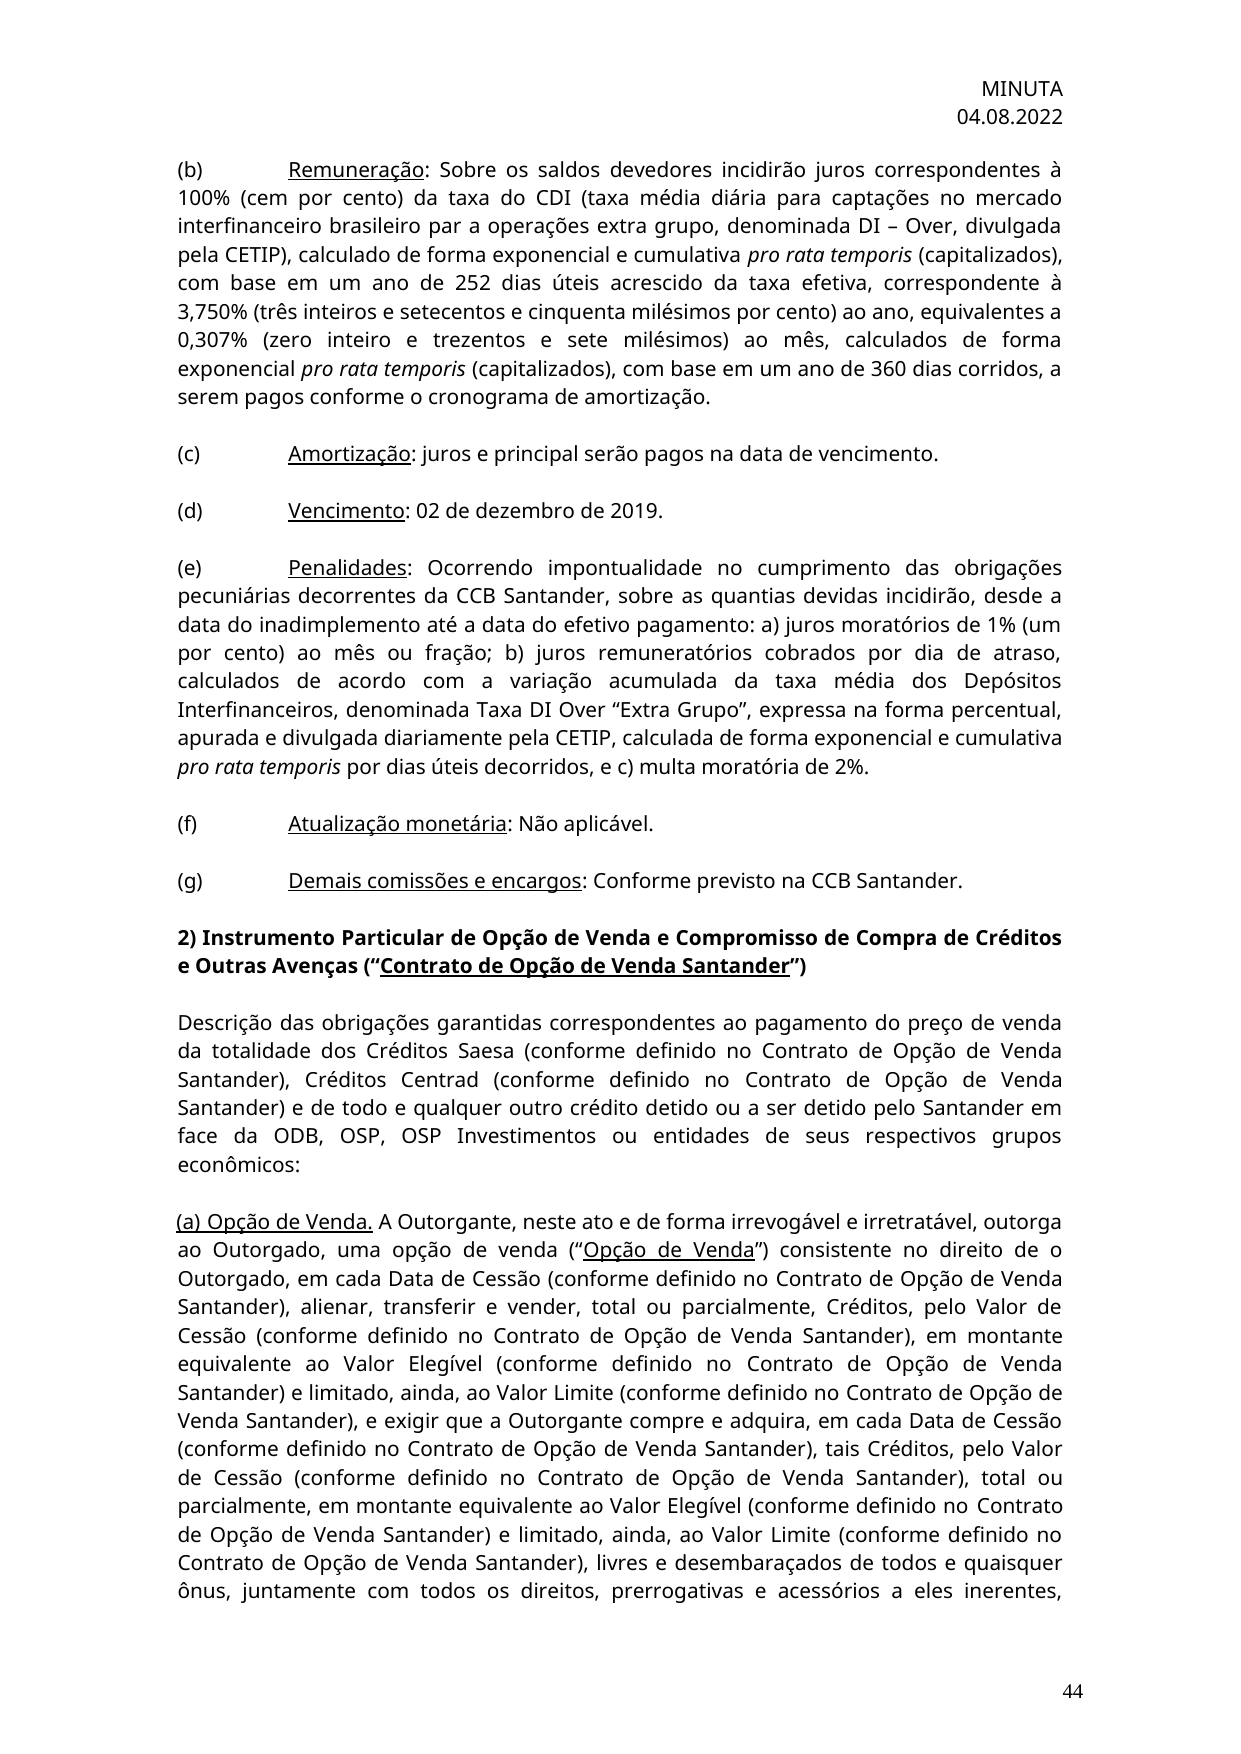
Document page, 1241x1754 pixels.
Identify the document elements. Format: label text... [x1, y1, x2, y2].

list Atualização monetária: Não aplicável. [177, 809, 1063, 837]
text 2) Instrumento Particular de Opção de Venda e Compromisso de Compra de Créditos e Outras Avenças (“Contrato de Opção de Venda Santander”) [177, 923, 1063, 979]
list Vencimento: 02 de dezembro de 2019. [177, 496, 1063, 524]
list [176, 1207, 1063, 1605]
list Amortização: juros e principal serão pagos na data de vencimento. [177, 439, 1063, 468]
list Remuneração: Sobre os saldos devedores incidirão juros correspondentes à 100% (cem por cento) da taxa do CDI (taxa média diária para captações no mercado interfinanceiro brasileiro par a operações extra grupo, denominada DI – Over, divulgada pela CETIP), calculado de forma exponencial e cumulativa pro rata temporis (capitalizados), com base em um ano de 252 dias úteis acrescido da taxa efetiva, correspondente à 3,750% (três inteiros e setecentos e cinquenta milésimos por cento) ao ano, equivalentes a 0,307% (zero inteiro e trezentos e sete milésimos) ao mês, calculados de forma exponencial pro rata temporis (capitalizados), com base em um ano de 360 dias corridos, a serem pagos conforme o cronograma de amortização. [177, 155, 1063, 411]
list Penalidades: Ocorrendo impontualidade no cumprimento das obrigações pecuniárias decorrentes da CCB Santander, sobre as quantias devidas incidirão, desde a data do inadimplemento até a data do efetivo pagamento: a) juros moratórios de 1% (um por cento) ao mês ou fração; b) juros remuneratórios cobrados por dia de atraso, calculados de acordo com a variação acumulada da taxa média dos Depósitos Interfinanceiros, denominada Taxa DI Over “Extra Grupo”, expressa na forma percentual, apurada e divulgada diariamente pela CETIP, calculada de forma exponencial e cumulativa pro rata temporis por dias úteis decorridos, e c) multa moratória de 2%. [177, 553, 1063, 780]
list Demais comissões e encargos: Conforme previsto na CCB Santander. [177, 866, 1063, 894]
text Descrição das obrigações garantidas correspondentes ao pagamento do preço de venda da totalidade dos Créditos Saesa (conforme definido no Contrato de Opção de Venda Santander), Créditos Centrad (conforme definido no Contrato de Opção de Venda Santander) e de todo e qualquer outro crédito detido ou a ser detido pelo Santander em face da ODB, OSP, OSP Investimentos ou entidades de seus respectivos grupos econômicos: [177, 1008, 1063, 1178]
